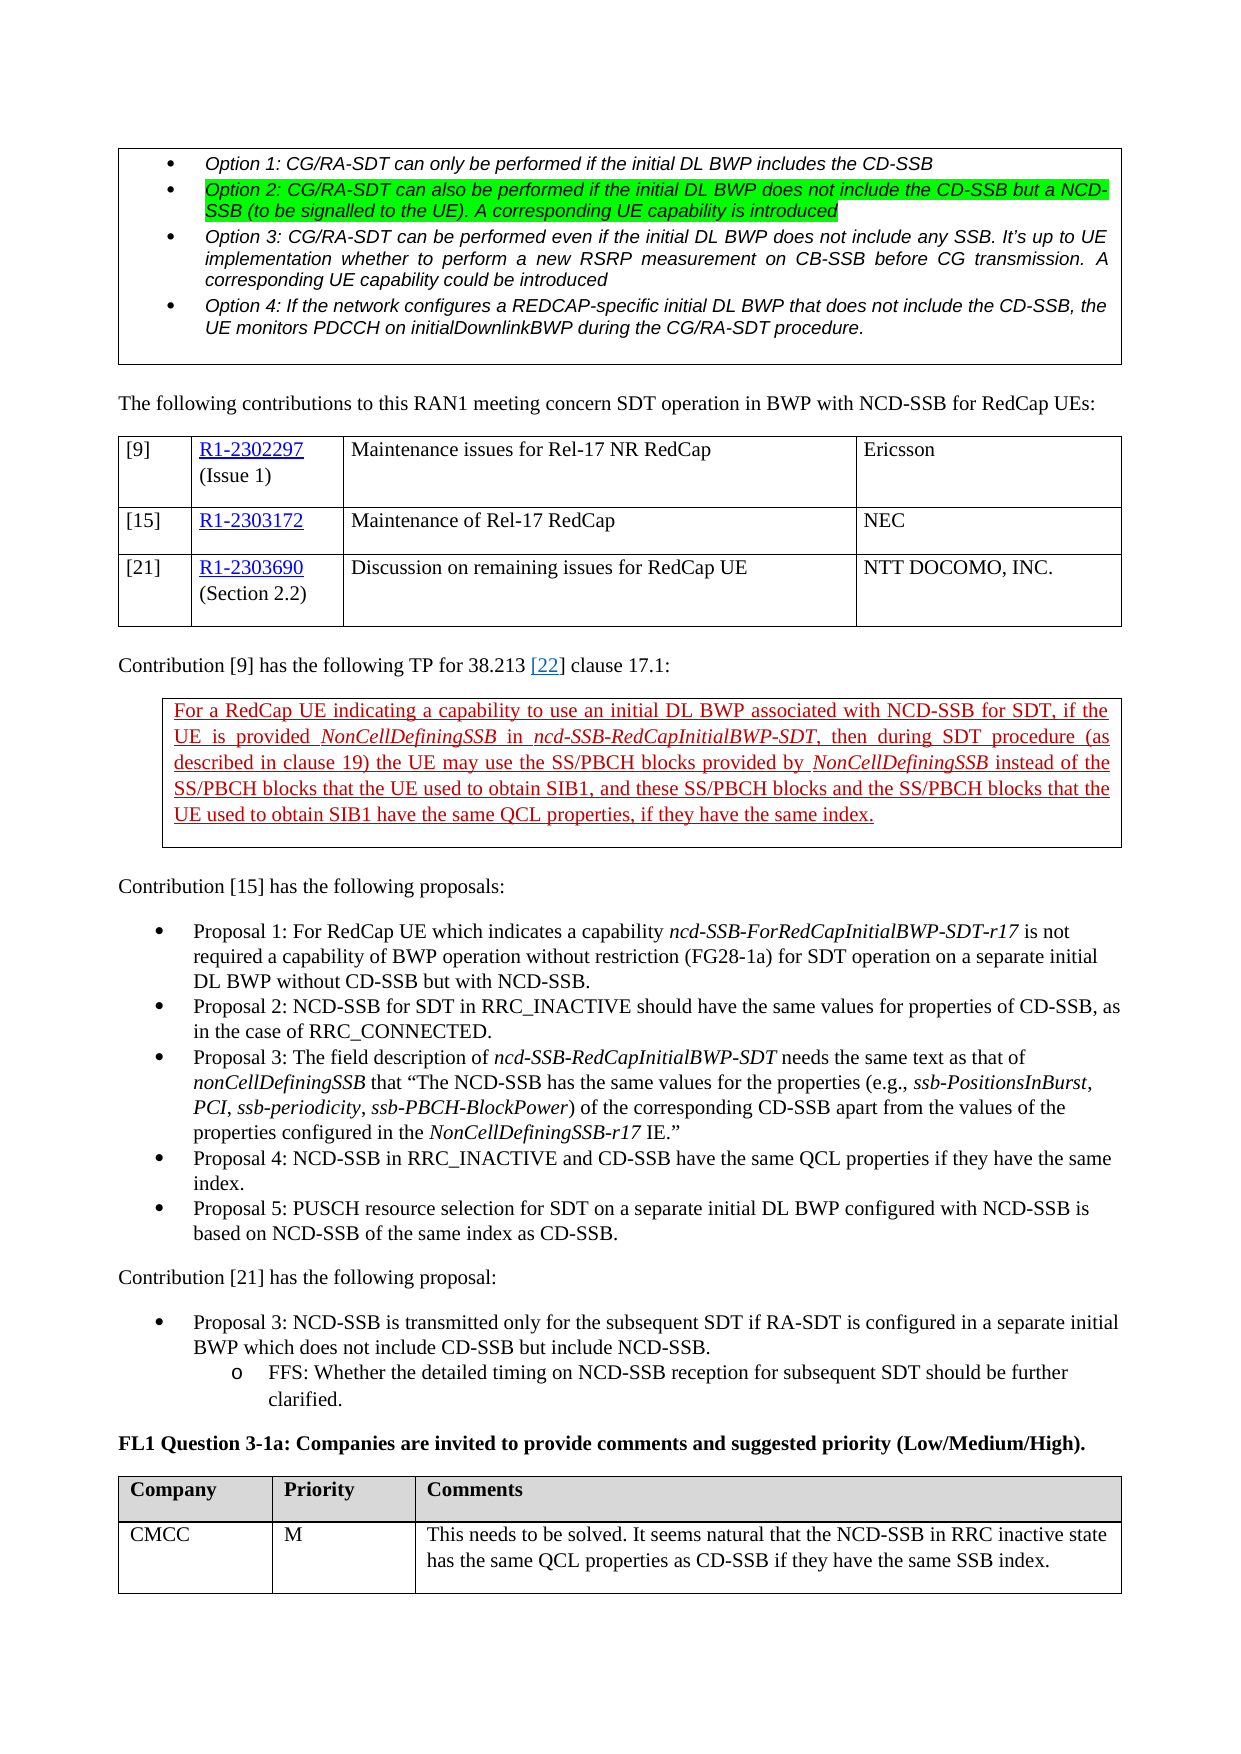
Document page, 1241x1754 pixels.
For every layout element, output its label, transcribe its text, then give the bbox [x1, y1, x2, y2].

text Contribution [9] has the following TP for 38.213 [22] clause 17.1: [118, 627, 1122, 677]
table_header Ericsson [857, 437, 1121, 507]
table_cell NTT DOCOMO, INC. [857, 555, 1121, 626]
table_header Maintenance issues for Rel-17 NR RedCap [344, 437, 856, 507]
table_cell CMCC [119, 1523, 272, 1593]
list Proposal 1: For RedCap UE which indicates a capability ncd-SSB-ForRedCapInitialBWP-SDT-r17 is not required a capability of BWP operation without restriction (FG28-1a) for SDT operation on a separate initial DL BWP without CD-SSB but with NCD-SSB. [156, 918, 1122, 993]
table_header Comments [416, 1477, 1121, 1521]
table_cell NEC [857, 508, 1121, 554]
text The following contributions to this RAN1 meeting concern SDT operation in BWP with NCD-SSB for RedCap UEs: [118, 365, 1122, 415]
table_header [119, 149, 1121, 364]
text FL1 Question 3-1a: Companies are invited to provide comments and suggested priority (Low/Medium/High). [118, 1431, 1122, 1455]
table_cell R1-2303172 [192, 508, 343, 554]
table_cell R1-2303690 (Section 2.2) [192, 555, 343, 626]
text Contribution [21] has the following proposal: [118, 1265, 1122, 1289]
table_cell M [273, 1523, 415, 1593]
table_header R1-2302297 (Issue 1) [192, 437, 343, 507]
list Proposal 5: PUSCH resource selection for SDT on a separate initial DL BWP configured with NCD-SSB is based on NCD-SSB of the same index as CD-SSB. [156, 1196, 1122, 1245]
table_header Company [119, 1477, 272, 1521]
list Proposal 4: NCD-SSB in RRC_INACTIVE and CD-SSB have the same QCL properties if they have the same index. [156, 1145, 1122, 1195]
table_header For a RedCap UE indicating a capability to use an initial DL BWP associated with NCD-SSB for SDT, if the UE is provided NonCellDefiningSSB in ncd-SSB-RedCapInitialBWP-SDT, then during SDT procedure (as described in clause 19) the UE may use the SS/PBCH blocks provided by NonCellDefiningSSB instead of the SS/PBCH blocks that the UE used to obtain SIB1, and these SS/PBCH blocks and the SS/PBCH blocks that the UE used to obtain SIB1 have the same QCL properties, if they have the same index. [163, 699, 1121, 847]
table_cell [21] [119, 555, 191, 626]
list Proposal 3: NCD-SSB is transmitted only for the subsequent SDT if RA-SDT is configured in a separate initial BWP which does not include CD-SSB but include NCD-SSB. [156, 1310, 1122, 1359]
list Proposal 2: NCD-SSB for SDT in RRC_INACTIVE should have the same values for properties of CD-SSB, as in the case of RRC_CONNECTED. [156, 994, 1122, 1043]
list FFS: Whether the detailed timing on NCD-SSB reception for subsequent SDT should be further clarified. [231, 1360, 1122, 1411]
table_cell [15] [119, 508, 191, 554]
text Contribution [15] has the following proposals: [118, 848, 1122, 898]
table_cell Discussion on remaining issues for RedCap UE [344, 555, 856, 626]
table_header [9] [119, 437, 191, 507]
table_cell This needs to be solved. It seems natural that the NCD-SSB in RRC inactive state has the same QCL properties as CD-SSB if they have the same SSB index. [416, 1523, 1121, 1593]
table_cell Maintenance of Rel-17 RedCap [344, 508, 856, 554]
table_header Priority [273, 1477, 415, 1521]
list Proposal 3: The field description of ncd-SSB-RedCapInitialBWP-SDT needs the same text as that of nonCellDefiningSSB that “The NCD-SSB has the same values for the properties (e.g., ssb-PositionsInBurst, PCI, ssb-periodicity, ssb-PBCH-BlockPower) of the corresponding CD-SSB apart from the values of the properties configured in the NonCellDefiningSSB-r17 IE.” [156, 1044, 1122, 1144]
